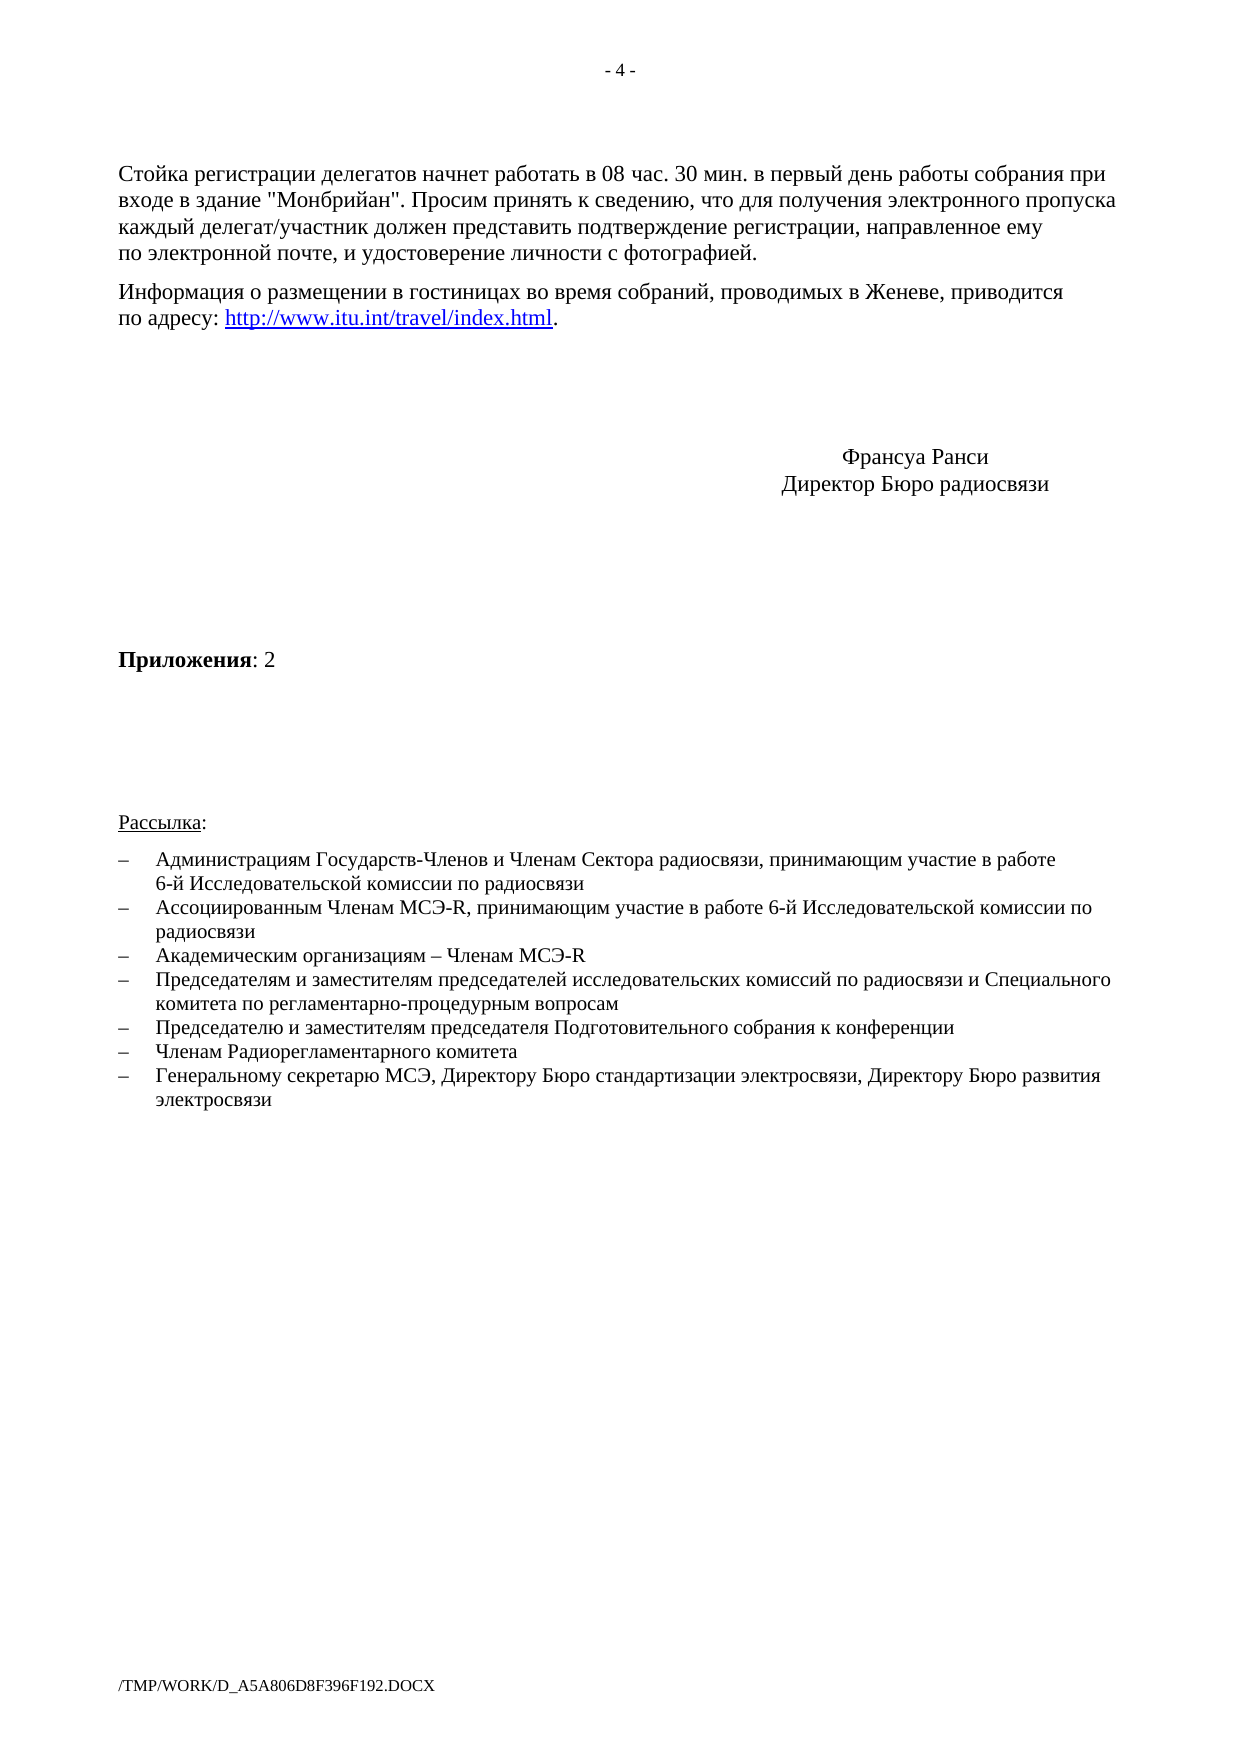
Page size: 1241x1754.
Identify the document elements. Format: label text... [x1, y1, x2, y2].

text Стойка регистрации делегатов начнет работать в 08 час. 30 мин. в первый день работы собрания при входе в здание "Монбрийан". Просим принять к сведению, что для получения электронного пропуска каждый делегат/участник должен представить подтверждение регистрации, направленное ему по электронной почте, и удостоверение личности с фотографией. [118, 160, 1122, 266]
text – Членам Радиорегламентарного комитета [118, 1039, 1122, 1063]
text – Председателям и заместителям председателей исследовательских комиссий по радиосвязи и Специального комитета по регламентарно-процедурным вопросам [118, 967, 1122, 1015]
text – Генеральному секретарю МСЭ, Директору Бюро стандартизации электросвязи, Директору Бюро развития электросвязи [118, 1063, 1122, 1111]
text – Ассоциированным Членам МСЭ-R, принимающим участие в работе 6-й Исследовательской комиссии по радиосвязи [118, 894, 1122, 943]
text Информация о размещении в гостиницах во время собраний, проводимых в Женеве, приводится по адресу: http://www.itu.int/travel/index.html. [118, 278, 1122, 331]
text – Председателю и заместителям председателя Подготовительного собрания к конференции [118, 1015, 1122, 1039]
text Рассылка: [118, 810, 1122, 834]
text Приложения: 2 [118, 646, 1122, 672]
text Франсуа Ранси Директор Бюро радиосвязи [709, 443, 1122, 496]
text – Академическим организациям – Членам МСЭ-R [118, 943, 1122, 967]
text – Администрациям Государств-Членов и Членам Сектора радиосвязи, принимающим участие в работе 6-й Исследовательской комиссии по радиосвязи [118, 846, 1122, 894]
